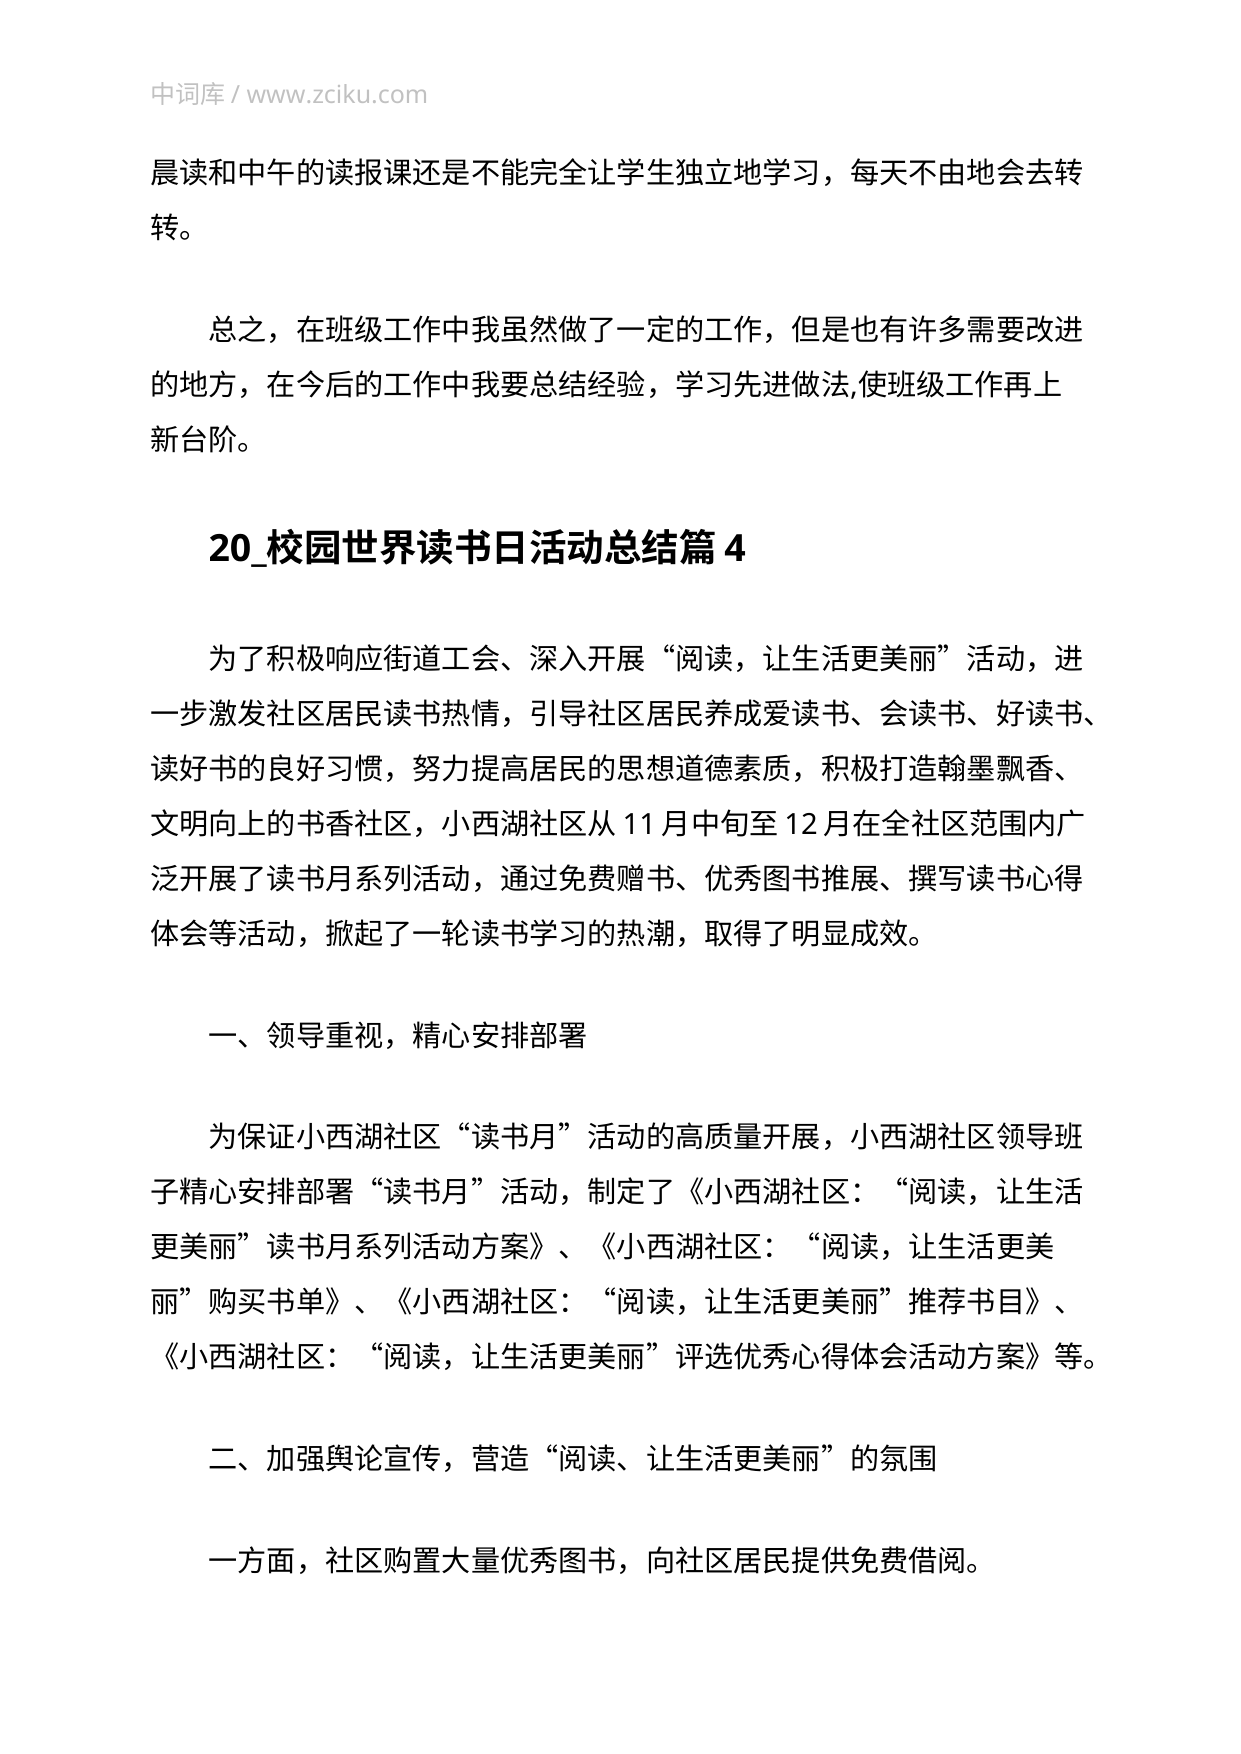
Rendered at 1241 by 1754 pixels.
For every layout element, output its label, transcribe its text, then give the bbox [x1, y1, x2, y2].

text 一方面，社区购置大量优秀图书，向社区居民提供免费借阅。 [150, 1537, 1090, 1579]
text 为保证小西湖社区“读书月”活动的高质量开展，小西湖社区领导班子精心安排部署“读书月”活动，制定了《小西湖社区：“阅读，让生活更美丽”读书月系列活动方案》、《小西湖社区：“阅读，让生活更美丽”购买书单》、《小西湖社区：“阅读，让生活更美丽”推荐书目》、《小西湖社区：“阅读，让生活更美丽”评选优秀心得体会活动方案》等。 [150, 1114, 1090, 1376]
text 总之，在班级工作中我虽然做了一定的工作，但是也有许多需要改进的地方，在今后的工作中我要总结经验，学习先进做法,使班级工作再上新台阶。 [150, 307, 1090, 459]
text 二、加强舆论宣传，营造“阅读、让生活更美丽”的氛围 [150, 1435, 1090, 1478]
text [150, 150, 1090, 247]
text 20_校园世界读书日活动总结篇4 [150, 518, 1090, 573]
text 一、领导重视，精心安排部署 [150, 1012, 1090, 1054]
text 为了积极响应街道工会、深入开展“阅读，让生活更美丽”活动，进一步激发社区居民读书热情，引导社区居民养成爱读书、会读书、好读书、读好书的良好习惯，努力提高居民的思想道德素质，积极打造翰墨飘香、文明向上的书香社区，小西湖社区从11月中旬至12月在全社区范围内广泛开展了读书月系列活动，通过免费赠书、优秀图书推展、撰写读书心得体会等活动，掀起了一轮读书学习的热潮，取得了明显成效。 [150, 636, 1090, 953]
